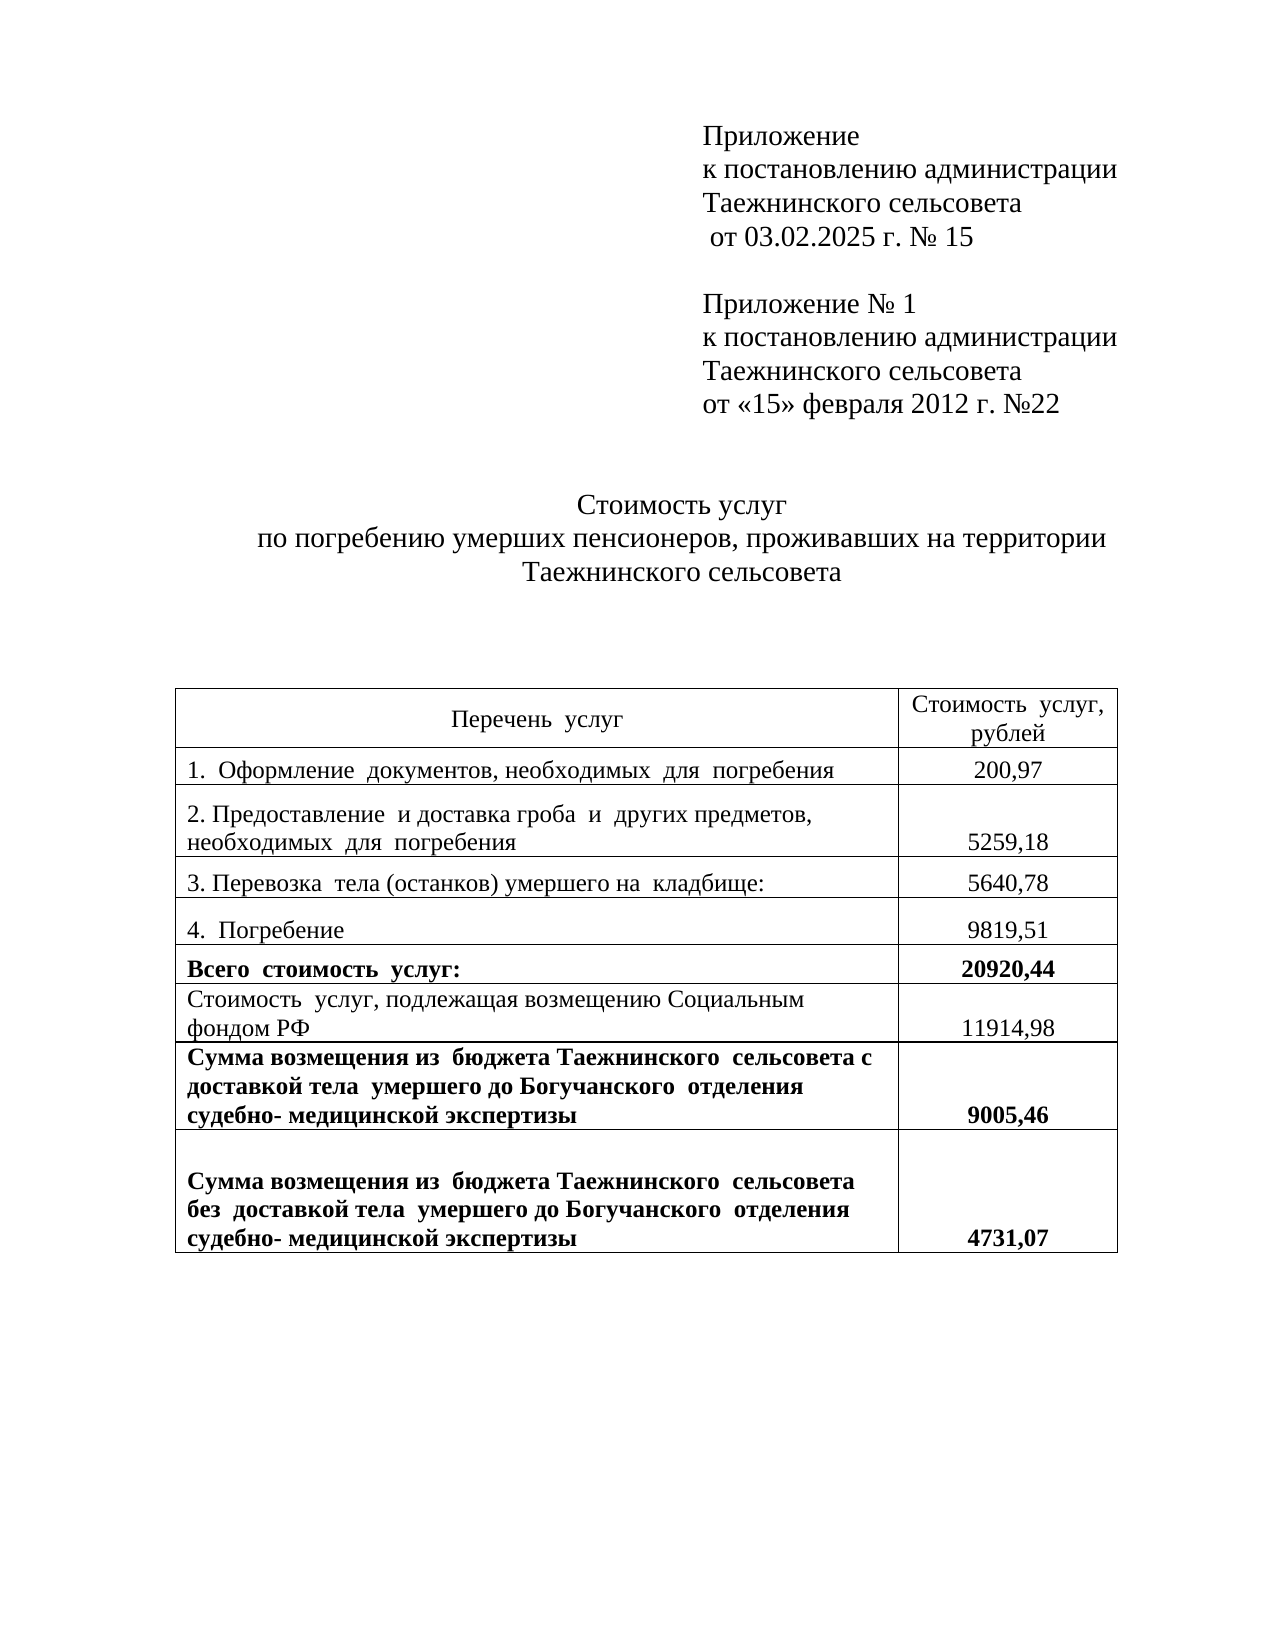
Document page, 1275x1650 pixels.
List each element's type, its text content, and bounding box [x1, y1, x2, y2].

text Таежнинского сельсовета [702, 353, 1186, 386]
text по погребению умерших пенсионеров, проживавших на территории Таежнинского сельсовета [177, 521, 1186, 588]
text к постановлению администрации [702, 152, 1186, 185]
table_cell 2. Предоставление и доставка гроба и других предметов, необходимых для погребения [176, 785, 898, 856]
table_header Стоимость услуг, рублей [899, 689, 1117, 747]
table_cell 4731,07 [899, 1130, 1117, 1252]
table_cell 9819,51 [899, 898, 1117, 944]
table_cell Всего стоимость услуг: [176, 945, 898, 983]
text от 03.02.2025 г. № 15 [702, 219, 1186, 252]
table_cell Сумма возмещения из бюджета Таежнинского сельсовета с доставкой тела умершего до Богучанского отделения судебно- медицинской экспертизы [176, 1043, 898, 1129]
table_cell 20920,44 [899, 945, 1117, 983]
text Стоимость услуг [177, 487, 1186, 521]
text Приложение [702, 118, 1186, 152]
table_cell 5640,78 [899, 857, 1117, 897]
table_cell Сумма возмещения из бюджета Таежнинского сельсовета без доставкой тела умершего до Богучанского отделения судебно- медицинской экспертизы [176, 1130, 898, 1252]
table_cell 9005,46 [899, 1043, 1117, 1129]
table_cell 3. Перевозка тела (останков) умершего на кладбище: [176, 857, 898, 897]
table_cell Стоимость услуг, подлежащая возмещению Социальным фондом РФ [176, 984, 898, 1041]
text Таежнинского сельсовета [702, 185, 1186, 219]
table_cell 11914,98 [899, 984, 1117, 1041]
table_cell 5259,18 [899, 785, 1117, 856]
text к постановлению администрации [702, 319, 1186, 353]
table_header Перечень услуг [176, 689, 898, 747]
table_cell 1. Оформление документов, необходимых для погребения [176, 748, 898, 784]
table_cell 4. Погребение [176, 898, 898, 944]
text от «15» февраля 2012 г. №22 [702, 386, 1186, 420]
text Приложение № 1 [702, 286, 1186, 319]
table_cell 200,97 [899, 748, 1117, 784]
